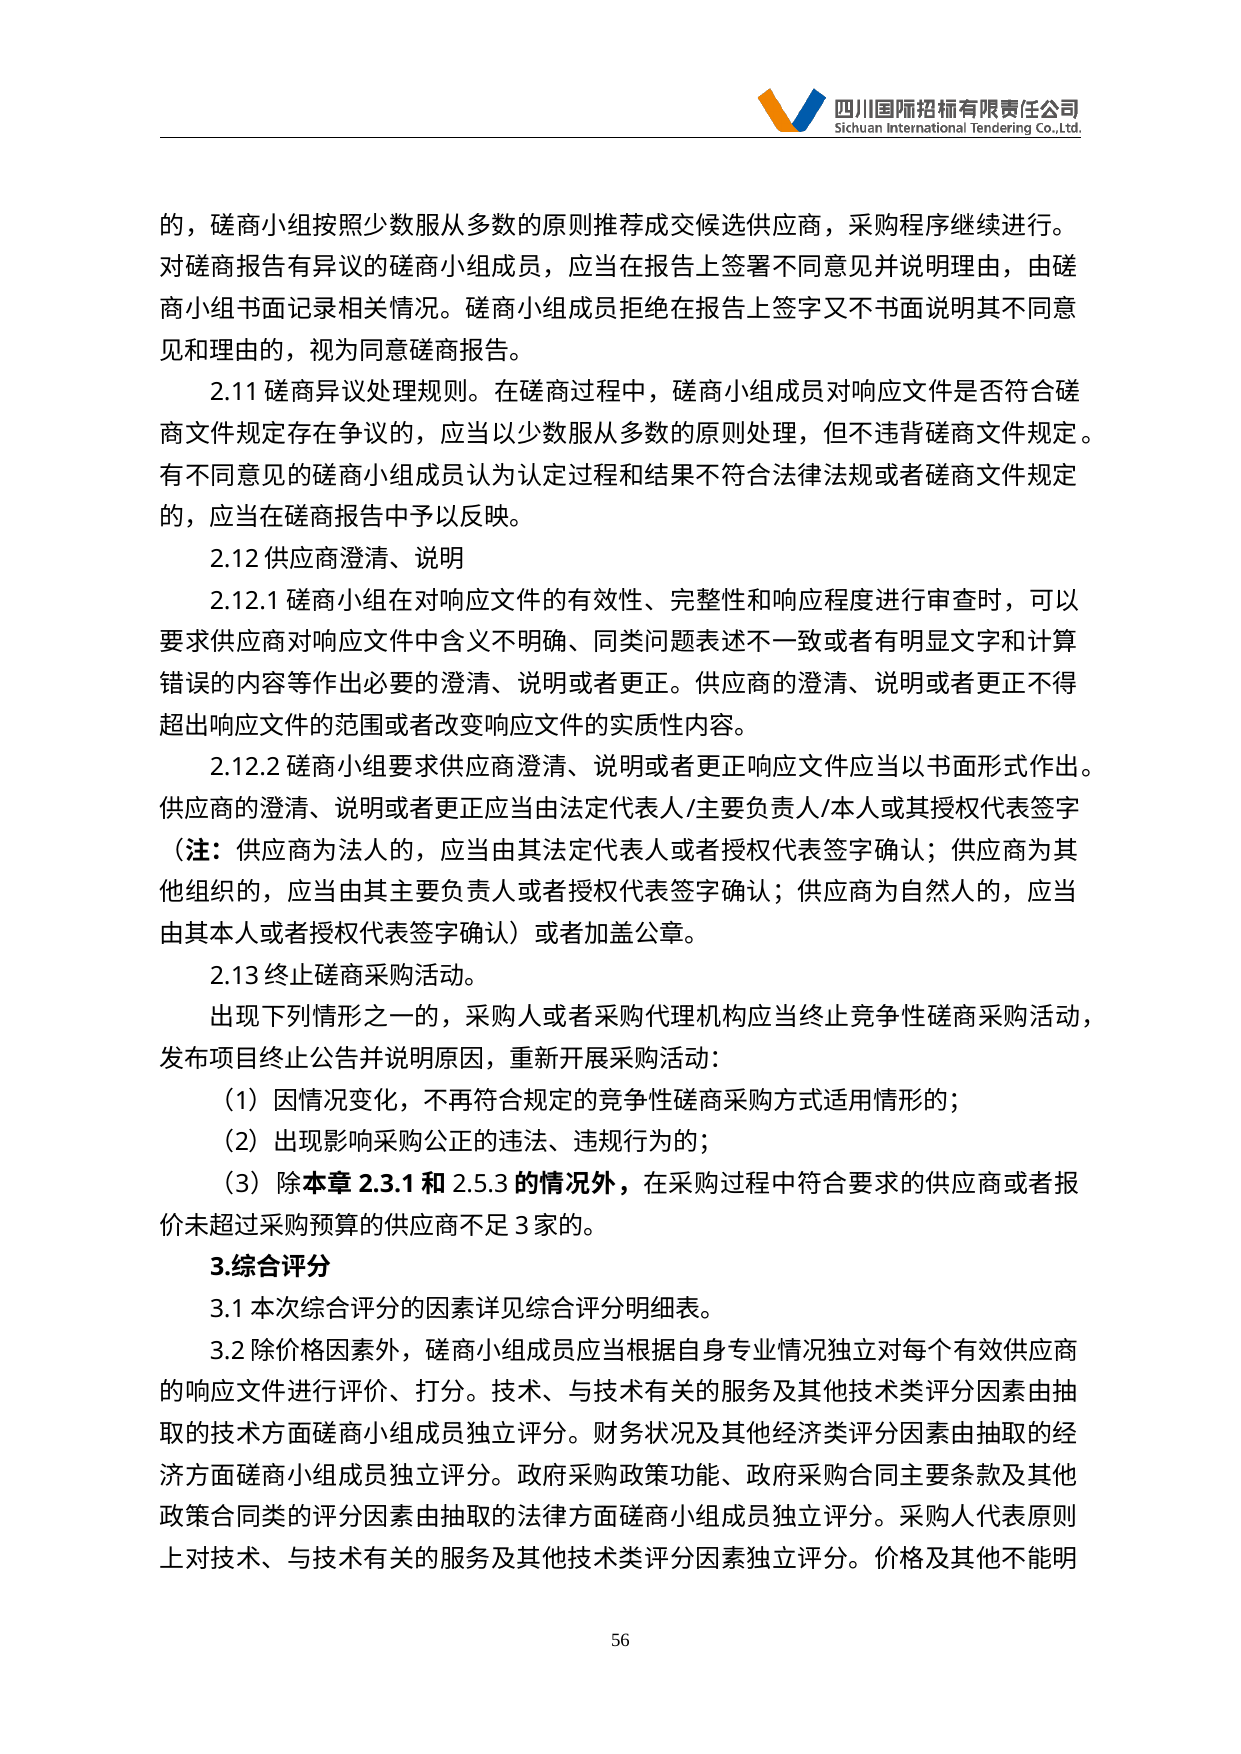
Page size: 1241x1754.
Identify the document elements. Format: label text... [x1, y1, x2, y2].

text 2.12供应商澄清、说明 [159, 534, 1081, 576]
text （1）因情况变化，不再符合规定的竞争性磋商采购方式适用情形的； [159, 1076, 1081, 1117]
text 3.综合评分 [159, 1242, 1081, 1284]
text （3）除本章2.3.1和2.5.3的情况外，在采购过程中符合要求的供应商或者报价未超过采购预算的供应商不足3家的。 [159, 1159, 1081, 1242]
picture [757, 88, 1081, 135]
text 3.1本次综合评分的因素详见综合评分明细表。 [159, 1284, 1081, 1326]
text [159, 201, 1081, 367]
text 2.12.2磋商小组要求供应商澄清、说明或者更正响应文件应当以书面形式作出。供应商的澄清、说明或者更正应当由法定代表人/主要负责人/本人或其授权代表签字（注：供应商为法人的，应当由其法定代表人或者授权代表签字确认；供应商为其他组织的，应当由其主要负责人或者授权代表签字确认；供应商为自然人的，应当由其本人或者授权代表签字确认）或者加盖公章。 [159, 742, 1081, 951]
text （2）出现影响采购公正的违法、违规行为的； [159, 1117, 1081, 1159]
text 出现下列情形之一的，采购人或者采购代理机构应当终止竞争性磋商采购活动，发布项目终止公告并说明原因，重新开展采购活动： [159, 992, 1081, 1076]
text 2.13终止磋商采购活动。 [159, 951, 1081, 992]
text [159, 1326, 1081, 1576]
text 2.12.1磋商小组在对响应文件的有效性、完整性和响应程度进行审查时，可以要求供应商对响应文件中含义不明确、同类问题表述不一致或者有明显文字和计算错误的内容等作出必要的澄清、说明或者更正。供应商的澄清、说明或者更正不得超出响应文件的范围或者改变响应文件的实质性内容。 [159, 576, 1081, 742]
text 2.11磋商异议处理规则。在磋商过程中，磋商小组成员对响应文件是否符合磋商文件规定存在争议的，应当以少数服从多数的原则处理，但不违背磋商文件规定。有不同意见的磋商小组成员认为认定过程和结果不符合法律法规或者磋商文件规定的，应当在磋商报告中予以反映。 [159, 367, 1081, 534]
